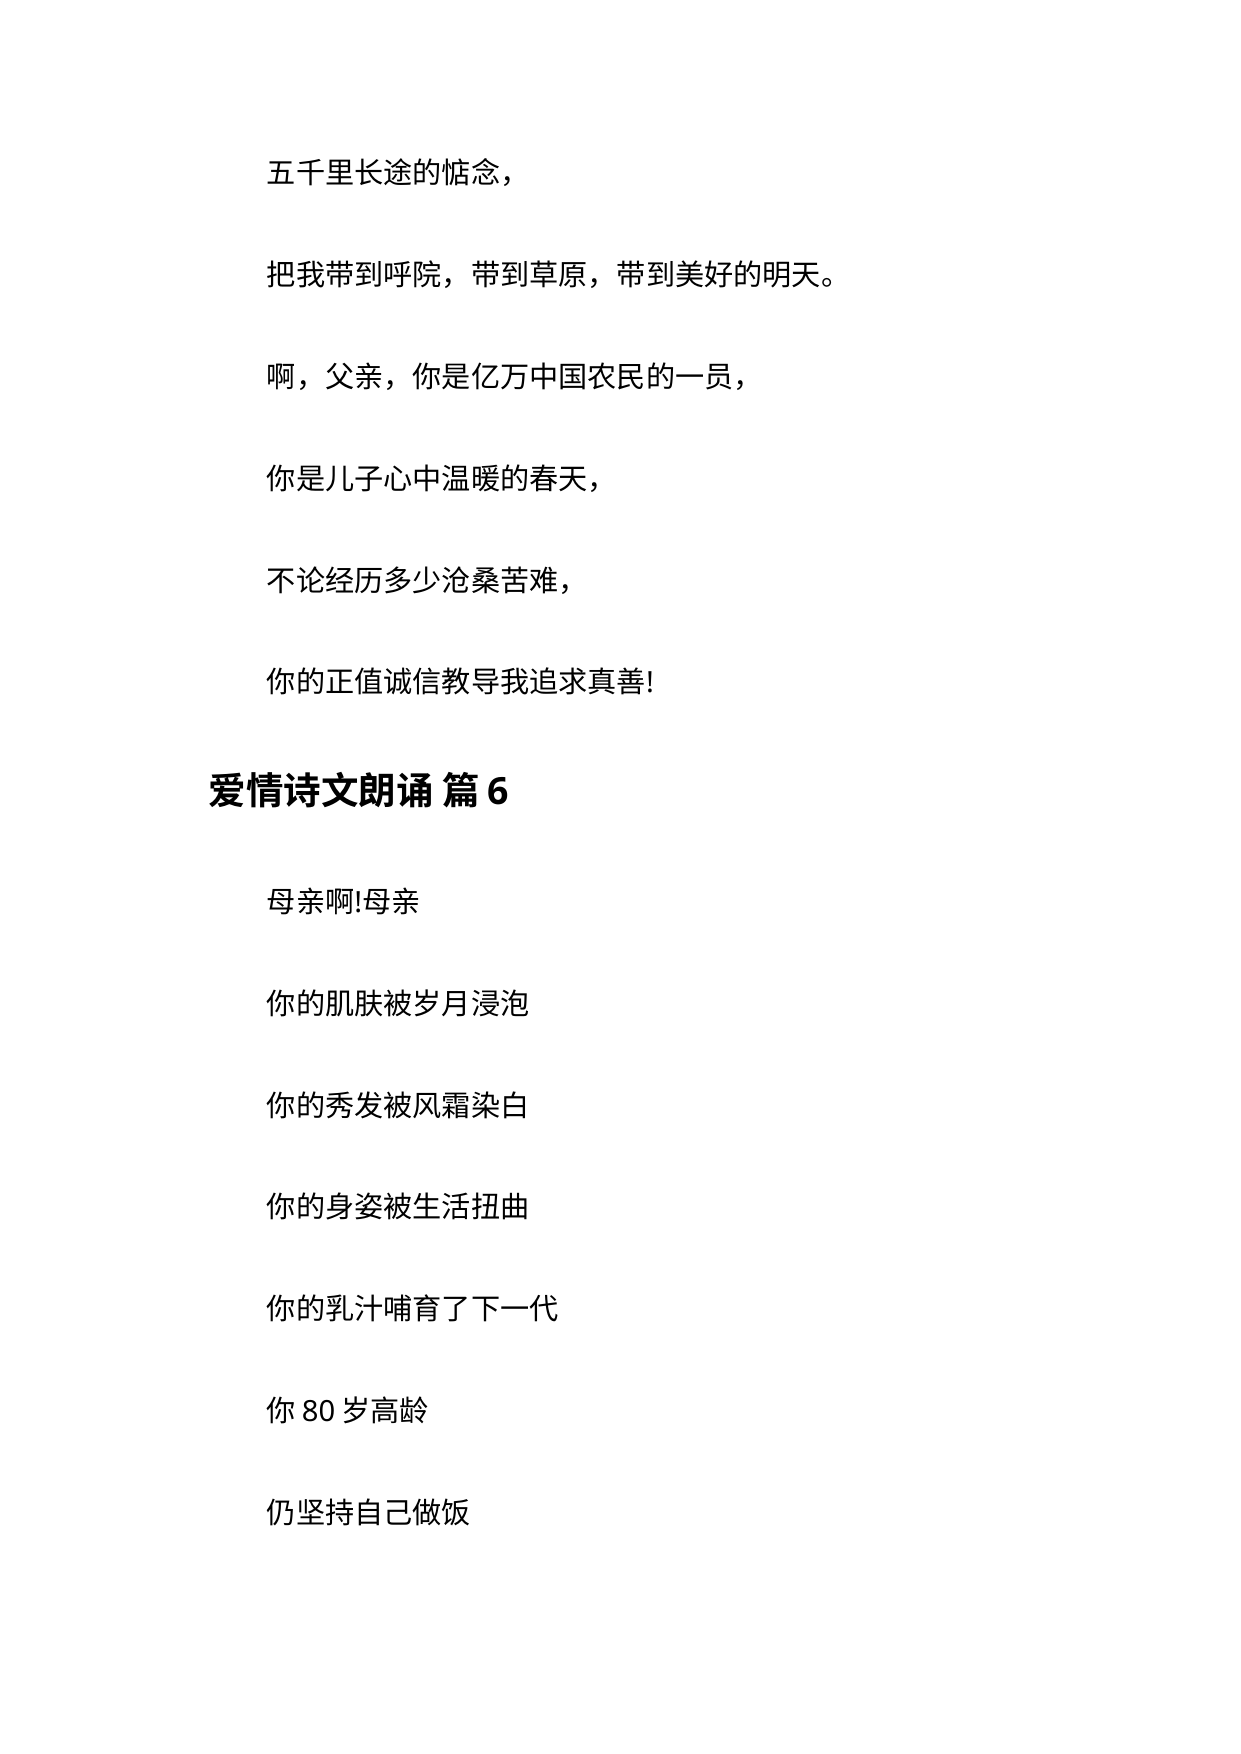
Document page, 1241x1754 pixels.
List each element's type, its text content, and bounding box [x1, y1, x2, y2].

text 五千里长途的惦念， [150, 150, 1090, 192]
text 你的秀发被风霜染白 [150, 1082, 1090, 1124]
text 你的肌肤被岁月浸泡 [150, 980, 1090, 1023]
text 啊，父亲，你是亿万中国农民的一员， [150, 353, 1090, 396]
text 仍坚持自己做饭 [150, 1489, 1090, 1532]
text 你的身姿被生活扭曲 [150, 1184, 1090, 1226]
text 你80岁高龄 [150, 1387, 1090, 1430]
text 你的乳汁哺育了下一代 [150, 1286, 1090, 1328]
text 母亲啊!母亲 [150, 878, 1090, 921]
text 你是儿子心中温暖的春天， [150, 455, 1090, 498]
text 爱情诗文朗诵 篇6 [150, 761, 1090, 815]
text 把我带到呼院，带到草原，带到美好的明天。 [150, 252, 1090, 294]
text 你的正值诚信教导我追求真善! [150, 659, 1090, 701]
text 不论经历多少沧桑苦难， [150, 557, 1090, 599]
